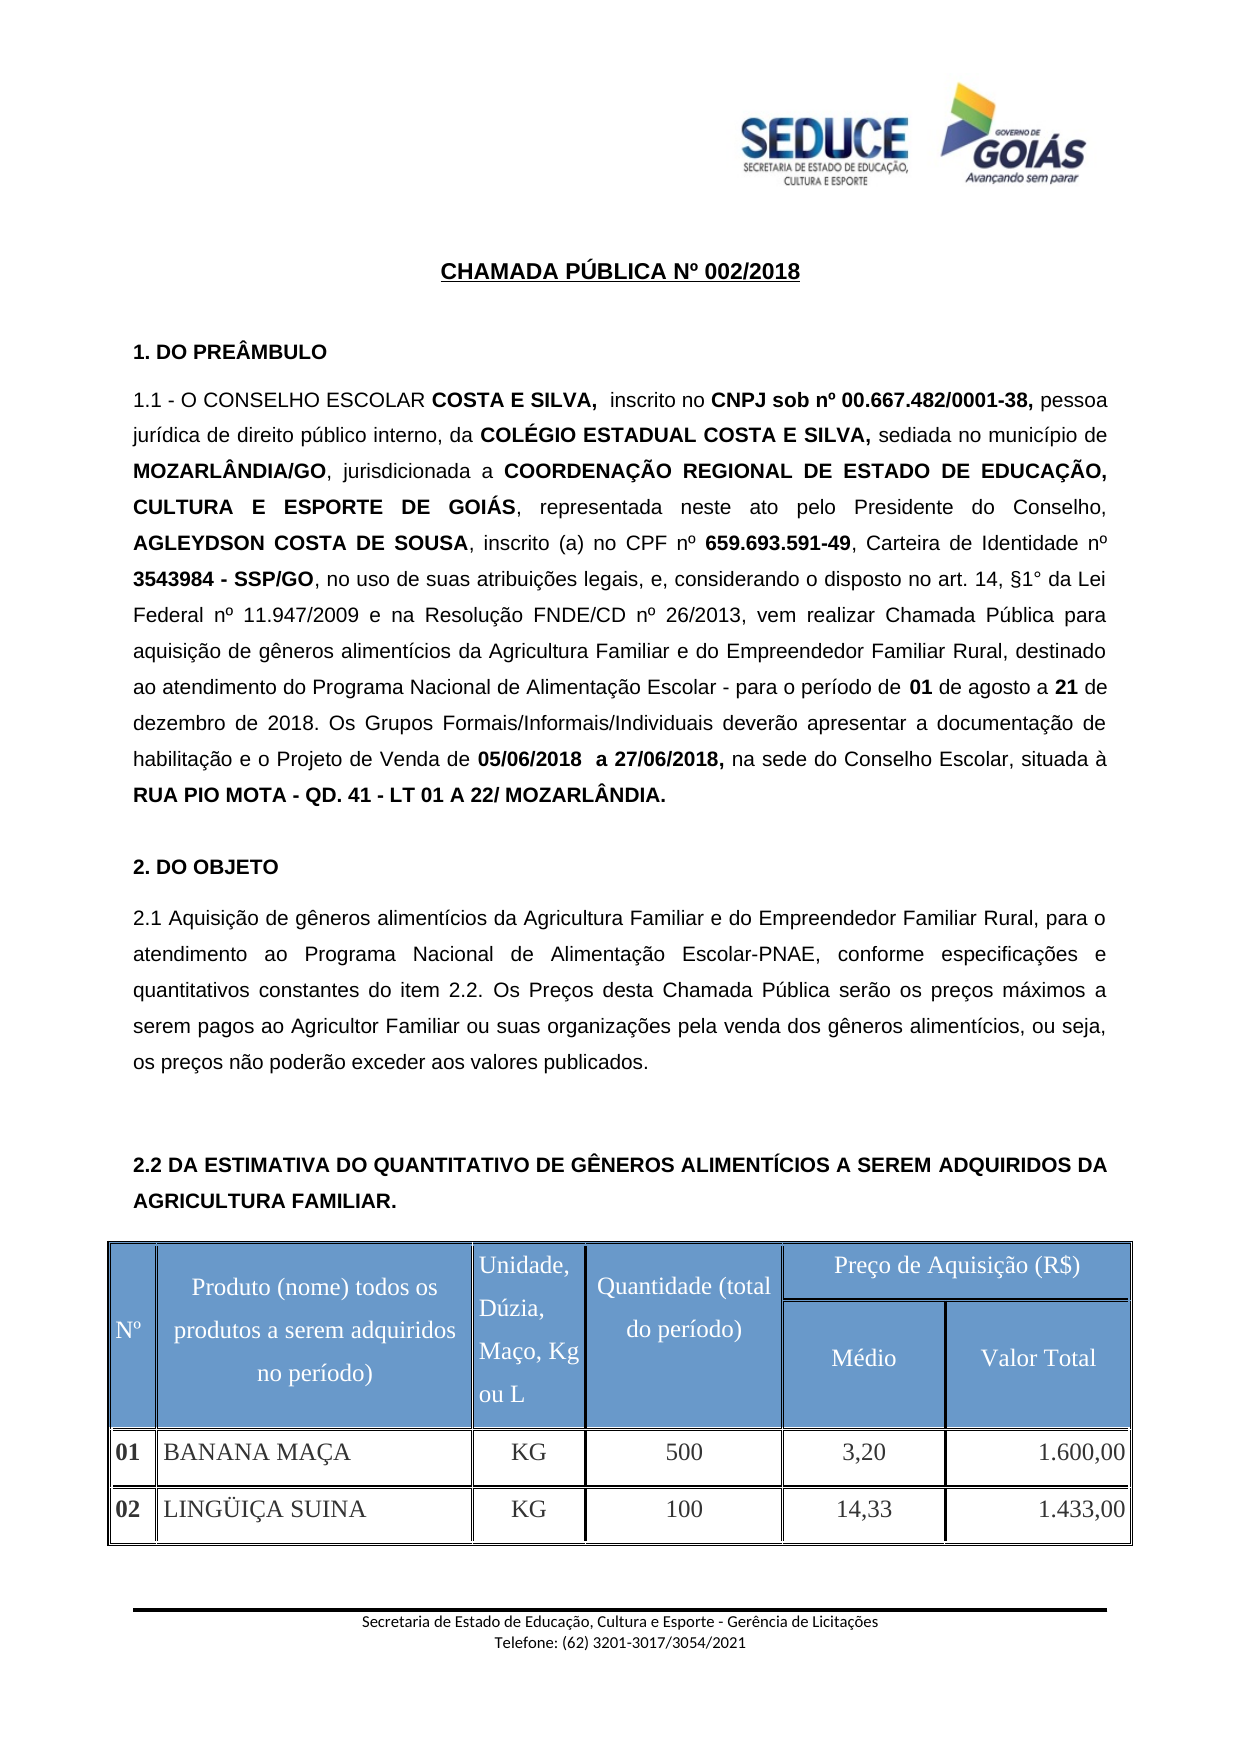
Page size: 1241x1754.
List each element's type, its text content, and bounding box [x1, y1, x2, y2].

text 2.1 Aquisição de gêneros alimentícios da Agricultura Familiar e do Empreendedor Familiar Rural, para o atendimento ao Programa Nacional de Alimentação Escolar-PNAE, conforme especificações e quantitativos constantes do item 2.2. Os Preços desta Chamada Pública serão os preços máximos a serem pagos ao Agricultor Familiar ou suas organizações pela venda dos gêneros alimentícios, ou seja, os preços não poderão exceder aos valores publicados. [133, 906, 1107, 1074]
table_cell KG [474, 1431, 584, 1485]
table_header Unidade, Dúzia, Maço, Kg ou L [473, 1244, 585, 1427]
text 2.2 DA ESTIMATIVA DO QUANTITATIVO DE GÊNEROS ALIMENTÍCIOS A SEREM ADQUIRIDOS DA AGRICULTURA FAMILIAR. [133, 1153, 1107, 1213]
table_header Quantidade (total do período) [585, 1244, 783, 1427]
text 1. DO PREÂMBULO [133, 339, 1107, 363]
text 2. DO OBJETO [133, 854, 1107, 878]
table_cell 14,33 [783, 1489, 945, 1543]
picture [726, 73, 1108, 216]
table_header Nº [111, 1244, 157, 1427]
table_cell 100 [585, 1489, 783, 1543]
table_header Produto (nome) todos os produtos a serem adquiridos no período) [157, 1244, 472, 1427]
table_cell KG [473, 1489, 585, 1543]
table_cell 02 [111, 1485, 157, 1543]
table_cell 1.600,00 [947, 1428, 1130, 1485]
table_cell 3,20 [784, 1431, 944, 1485]
table_header Preço de Aquisição (R$) [783, 1244, 1130, 1298]
text CHAMADA PÚBLICA Nº 002/2018 [133, 258, 1107, 284]
table_cell 500 [587, 1431, 781, 1485]
table_cell 01 [111, 1428, 155, 1485]
table_cell Valor Total [947, 1298, 1130, 1427]
text 1.1 - O CONSELHO ESCOLAR COSTA E SILVA, inscrito no CNPJ sob nº 00.667.482/0001-38, pessoa jurídica de direito público interno, da COLÉGIO ESTADUAL COSTA E SILVA, sediada no município de MOZARLÂNDIA/GO, jurisdicionada a COORDENAÇÃO REGIONAL DE ESTADO DE EDUCAÇÃO, CULTURA E ESPORTE DE GOIÁS, representada neste ato pelo Presidente do Conselho, AGLEYDSON COSTA DE SOUSA, inscrito (a) no CPF nº 659.693.591-49, Carteira de Identidade nº 3543984 - SSP/GO, no uso de suas atribuições legais, e, considerando o disposto no art. 14, §1° da Lei Federal nº 11.947/2009 e na Resolução FNDE/CD nº 26/2013, vem realizar Chamada Pública para aquisição de gêneros alimentícios da Agricultura Familiar e do Empreendedor Familiar Rural, destinado ao atendimento do Programa Nacional de Alimentação Escolar - para o período de 01 de agosto a 21 de dezembro de 2018. Os Grupos Formais/Informais/Individuais deverão apresentar a documentação de habilitação e o Projeto de Venda de 05/06/2018 a 27/06/2018, na sede do Conselho Escolar, situada à RUA PIO MOTA - QD. 41 - LT 01 A 22/ MOZARLÂNDIA. [133, 387, 1107, 807]
table_cell BANANA MAÇA [158, 1431, 471, 1485]
table_cell Médio [784, 1302, 944, 1427]
table_cell LINGÜIÇA SUINA [157, 1489, 472, 1543]
table_cell 1.433,00 [945, 1485, 1130, 1543]
